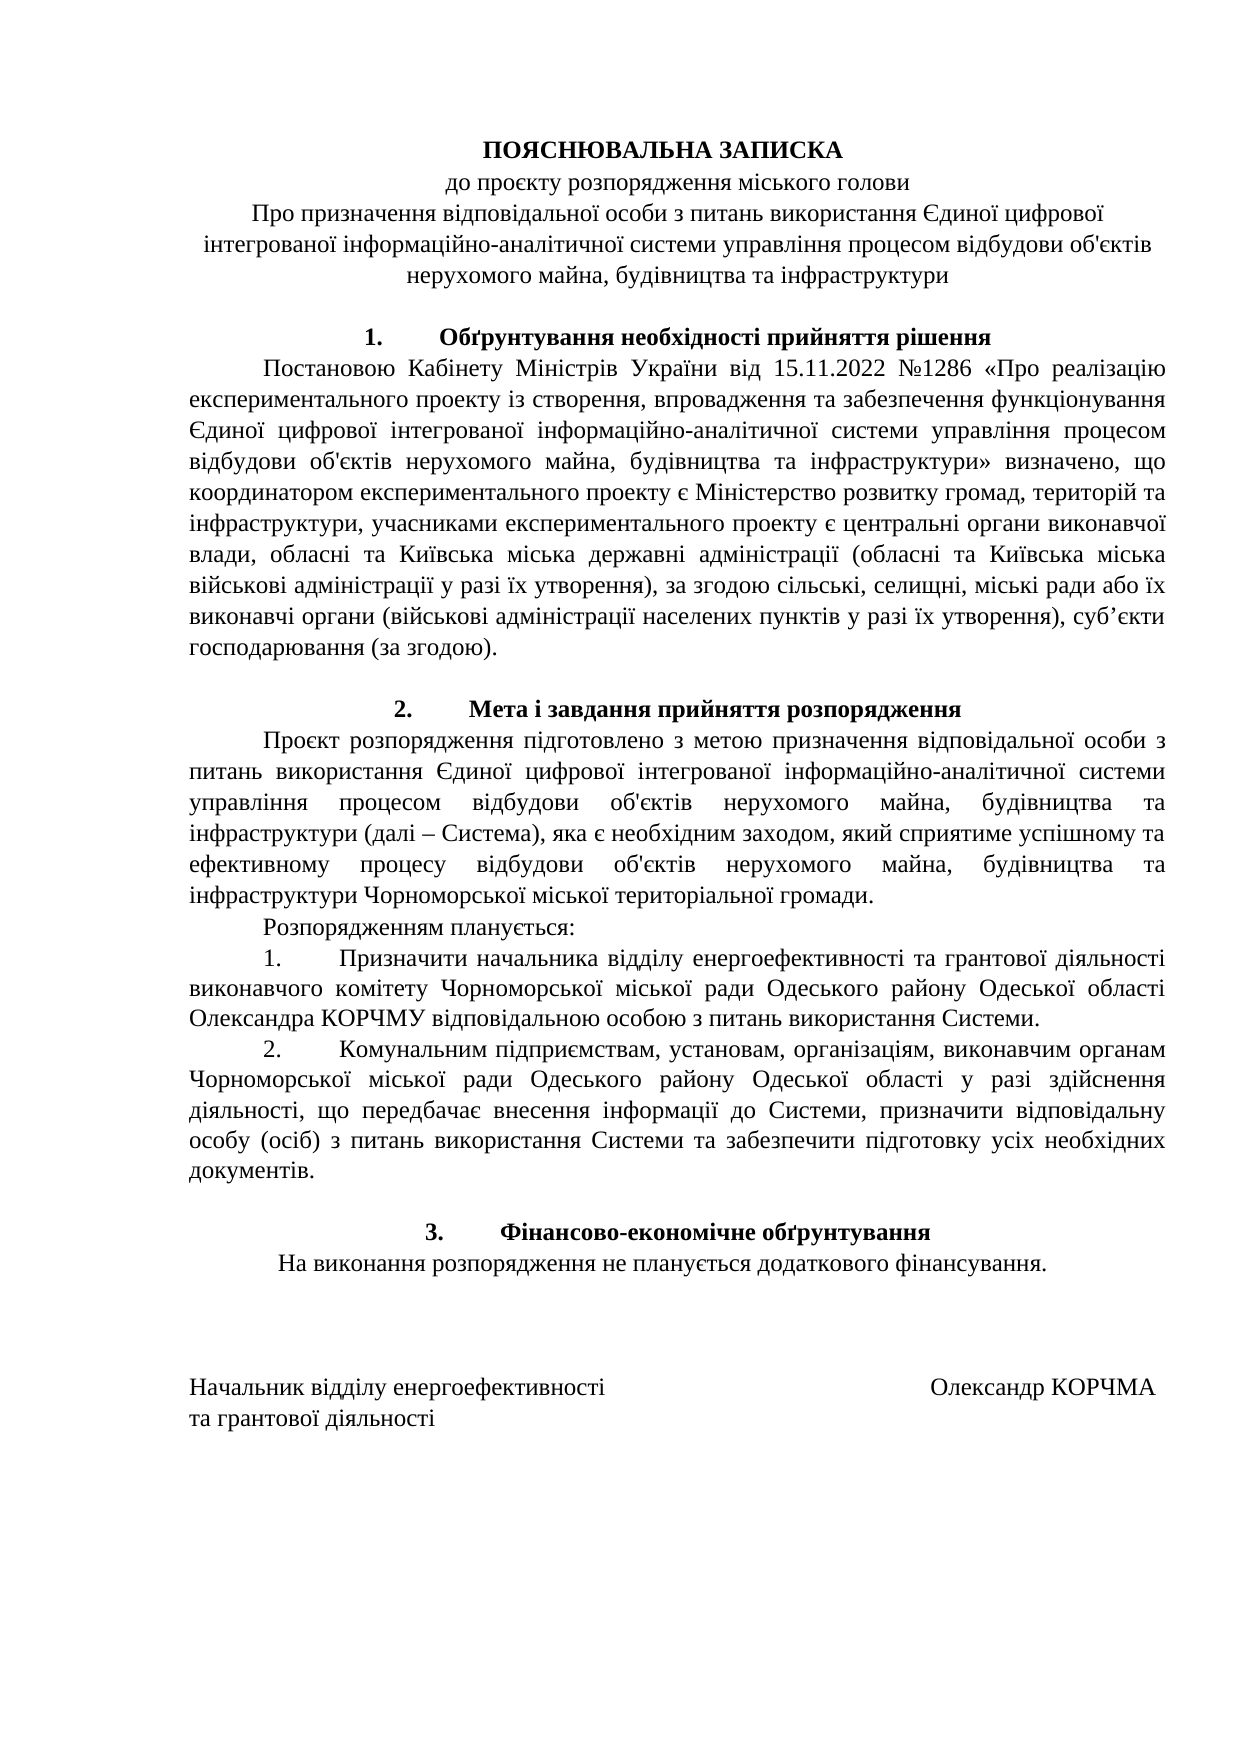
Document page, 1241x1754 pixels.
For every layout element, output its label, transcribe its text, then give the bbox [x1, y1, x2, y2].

text ПОЯСНЮВАЛЬНА ЗАПИСКА [189, 136, 1167, 164]
text та грантової діяльності [189, 1403, 1167, 1432]
text На виконання розпорядження не планується додаткового фінансування. [189, 1248, 1167, 1277]
text 3. Фінансово-економічне обґрунтування [189, 1217, 1167, 1246]
text до проєкту розпорядження міського голови [189, 167, 1167, 195]
list Призначити начальника відділу енергоефективності та грантової діяльності виконавчого комітету Чорноморської міської ради Одеського району Одеської області Олександра КОРЧМУ відповідальною особою з питань використання Системи. [189, 943, 1167, 1032]
list Комунальним підприємствам, установам, організаціям, виконавчим органам Чорноморської міської ради Одеського району Одеської області у разі здійснення діяльності, що передбачає внесення інформації до Системи, призначити відповідальну особу (осіб) з питань використання Системи та забезпечити підготовку усіх необхідних документів. [189, 1034, 1167, 1184]
text 1. Обґрунтування необхідності прийняття рішення [189, 322, 1167, 351]
text 2. Мета і завдання прийняття розпорядження [189, 694, 1167, 723]
text Про призначення відповідальної особи з питань використання Єдиної цифрової інтегрованої інформаційно-аналітичної системи управління процесом відбудови об'єктів нерухомого майна, будівництва та інфраструктури [189, 198, 1167, 288]
text Розпорядженням планується: [189, 912, 1167, 940]
text Постановою Кабінету Міністрів України від 15.11.2022 №1286 «Про реалізацію експериментального проекту із створення, впровадження та забезпечення функціонування Єдиної цифрової інтегрованої інформаційно-аналітичної системи управління процесом відбудови об'єктів нерухомого майна, будівництва та інфраструктури» визначено, що координатором експериментального проекту є Міністерство розвитку громад, територій та інфраструктури, учасниками експериментального проекту є центральні органи виконавчої влади, обласні та Київська міська державні адміністрації (обласні та Київська міська військові адміністрації у разі їх утворення), за згодою сільські, селищні, міські ради або їх виконавчі органи (військові адміністрації населених пунктів у разі їх утворення), суб’єкти господарювання (за згодою). [189, 353, 1167, 661]
text Начальник відділу енергоефективності Олександр КОРЧМА [189, 1372, 1167, 1401]
text Проєкт розпорядження підготовлено з метою призначення відповідальної особи з питань використання Єдиної цифрової інтегрованої інформаційно-аналітичної системи управління процесом відбудови об'єктів нерухомого майна, будівництва та інфраструктури (далі – Система), яка є необхідним заходом, який сприятиме успішному та ефективному процесу відбудови об'єктів нерухомого майна, будівництва та інфраструктури Чорноморської міської територіальної громади. [189, 725, 1167, 909]
